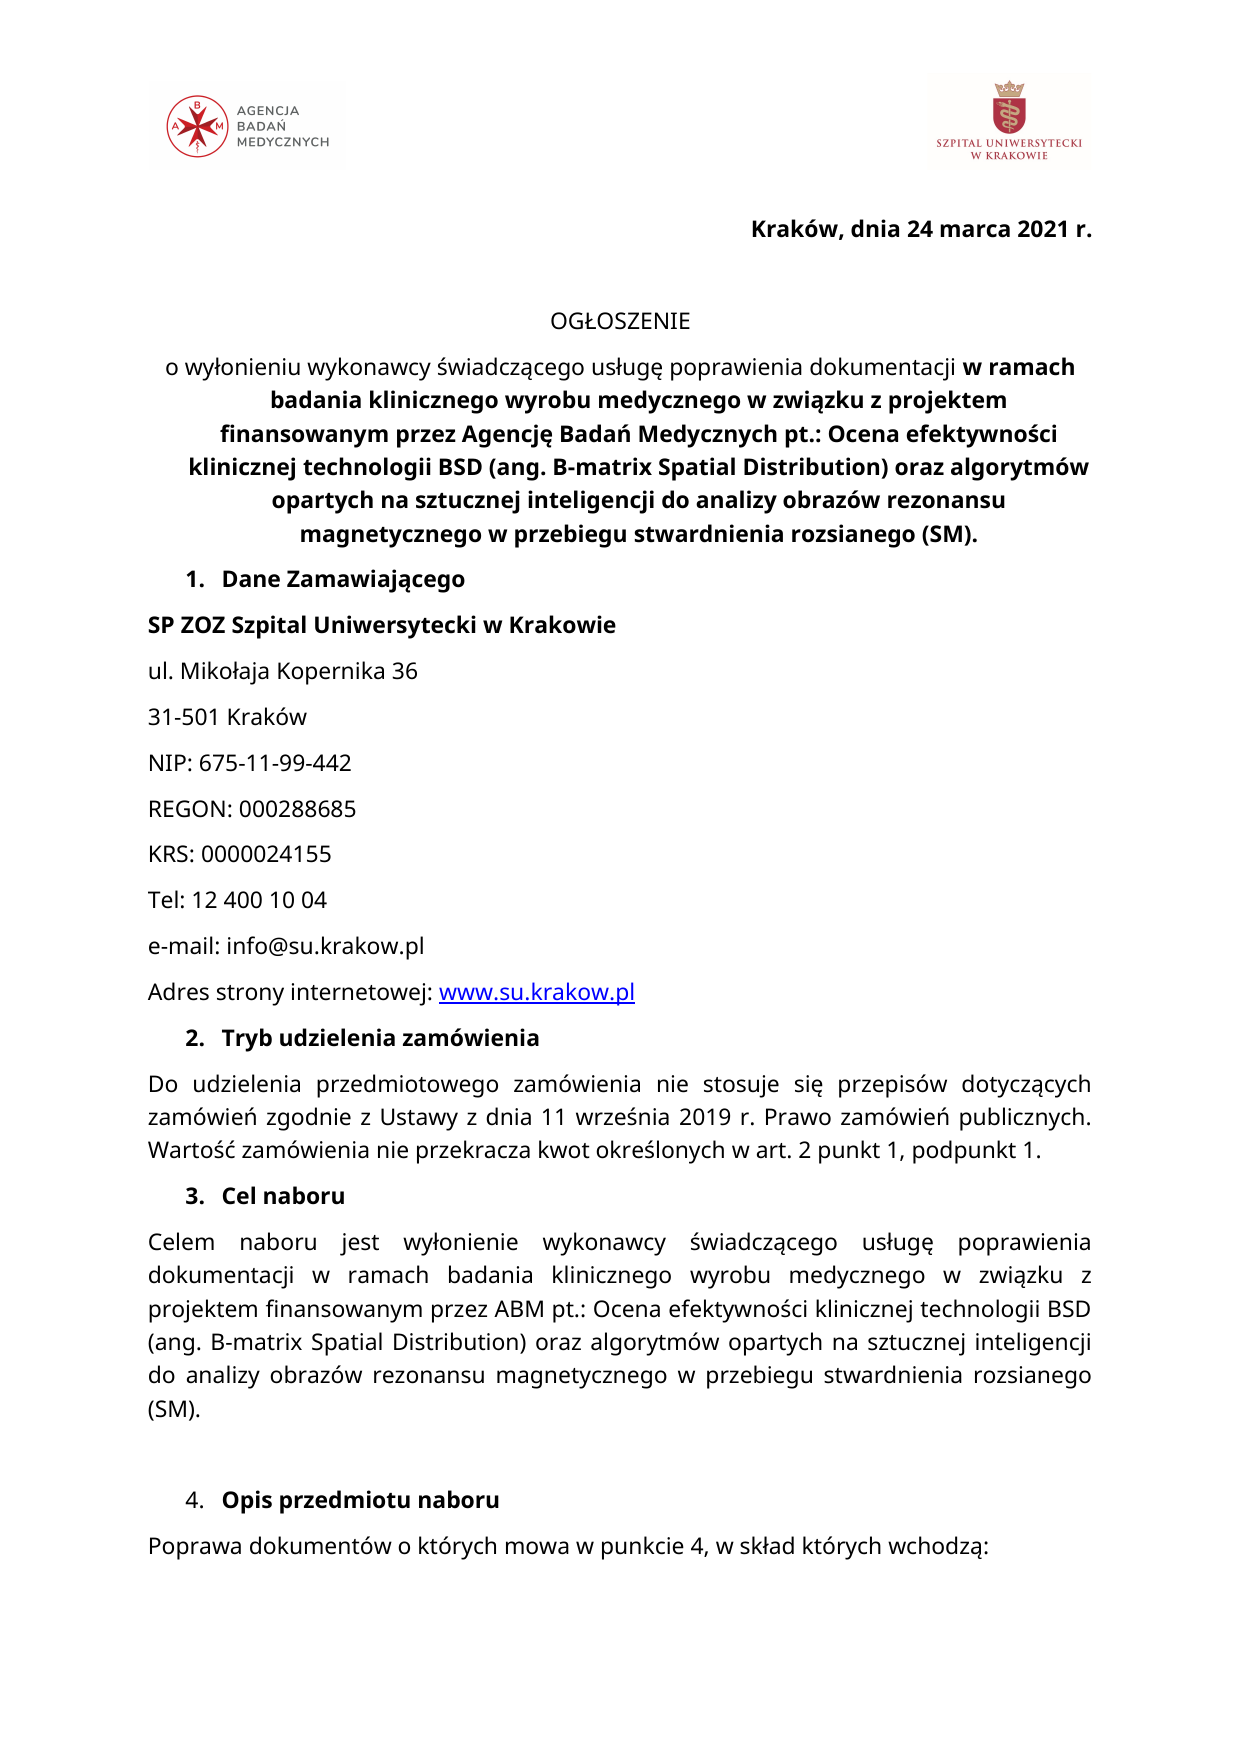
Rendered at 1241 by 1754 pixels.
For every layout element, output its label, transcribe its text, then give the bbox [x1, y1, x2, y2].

text Celem naboru jest wyłonienie wykonawcy świadczącego usługę poprawienia dokumentacji w ramach badania klinicznego wyrobu medycznego w związku z projektem finansowanym przez ABM pt.: Ocena efektywności klinicznej technologii BSD (ang. B-matrix Spatial Distribution) oraz algorytmów opartych na sztucznej inteligencji do analizy obrazów rezonansu magnetycznego w przebiegu stwardnienia rozsianego (SM). [148, 1224, 1093, 1424]
text 31-501 Kraków [148, 699, 1093, 732]
text SP ZOZ Szpital Uniwersytecki w Krakowie [148, 607, 1093, 640]
text NIP: 675-11-99-442 [148, 744, 1093, 778]
text Kraków, dnia 24 marca 2021 r. [148, 211, 1093, 244]
list Dane Zamawiającego [185, 561, 1093, 594]
list Opis przedmiotu naboru [185, 1482, 1093, 1515]
list Cel naboru [185, 1178, 1093, 1211]
text ul. Mikołaja Kopernika 36 [148, 653, 1093, 686]
text e-mail: info@su.krakow.pl [148, 928, 1093, 961]
text Poprawa dokumentów o których mowa w punkcie 4, w skład których wchodzą: [148, 1528, 1093, 1561]
text o wyłonieniu wykonawcy świadczącego usługę poprawienia dokumentacji w ramach badania klinicznego wyrobu medycznego w związku z projektem finansowanym przez Agencję Badań Medycznych pt.: Ocena efektywności klinicznej technologii BSD (ang. B-matrix Spatial Distribution) oraz algorytmów opartych na sztucznej inteligencji do analizy obrazów rezonansu magnetycznego w przebiegu stwardnienia rozsianego (SM). [148, 349, 1093, 549]
text OGŁOSZENIE [148, 303, 1093, 336]
text KRS: 0000024155 [148, 836, 1093, 869]
text Tel: 12 400 10 04 [148, 882, 1093, 915]
picture [149, 81, 346, 170]
text Adres strony internetowej: www.su.krakow.pl [148, 974, 1093, 1007]
text REGON: 000288685 [148, 790, 1093, 824]
picture [927, 73, 1092, 170]
text Do udzielenia przedmiotowego zamówienia nie stosuje się przepisów dotyczących zamówień zgodnie z Ustawy z dnia 11 września 2019 r. Prawo zamówień publicznych. Wartość zamówienia nie przekracza kwot określonych w art. 2 punkt 1, podpunkt 1. [148, 1065, 1093, 1165]
list Tryb udzielenia zamówienia [185, 1019, 1093, 1053]
